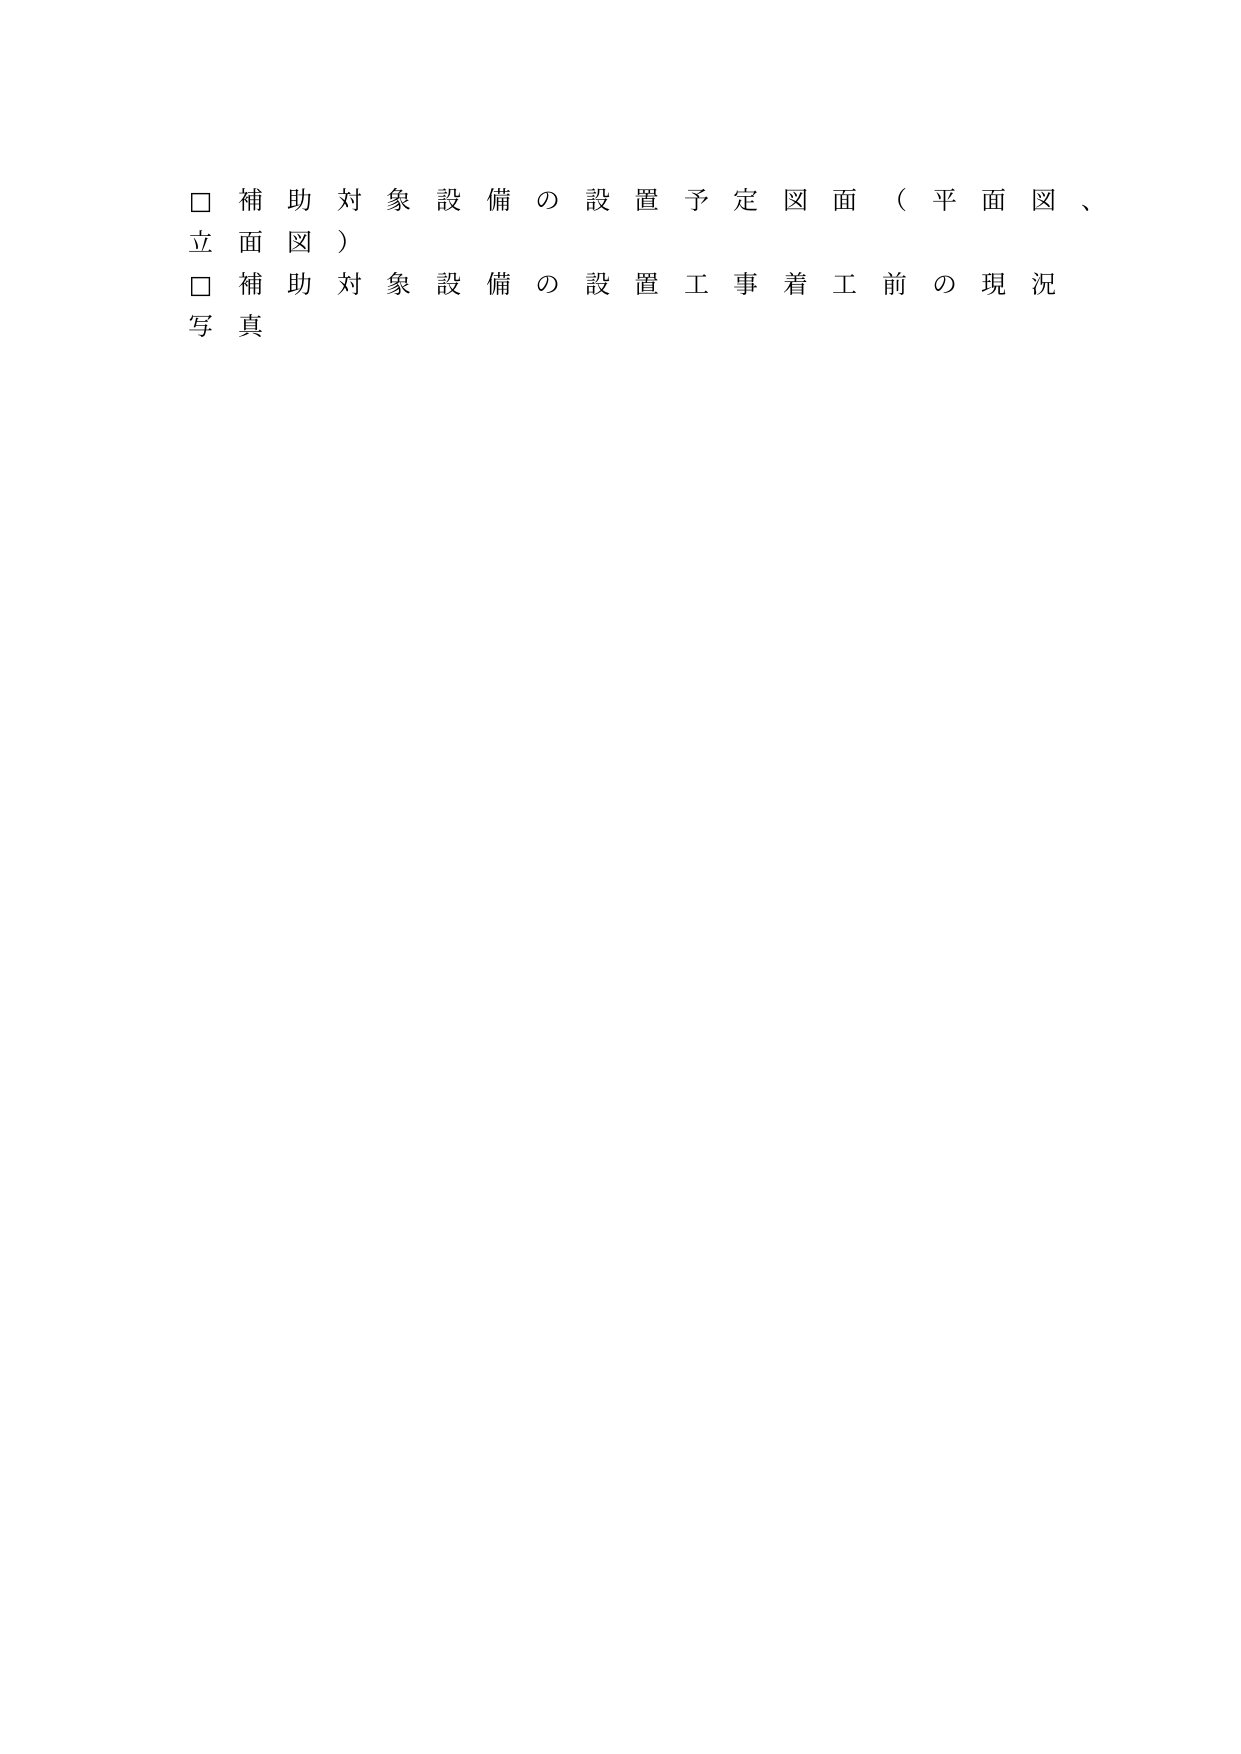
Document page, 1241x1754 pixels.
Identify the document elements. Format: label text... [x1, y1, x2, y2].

text □ 補助対象設備の設置工事着工前の現況写真 [188, 262, 1081, 346]
text □ 補助対象設備の設置予定図面（平面図、立面図） [188, 178, 1081, 262]
